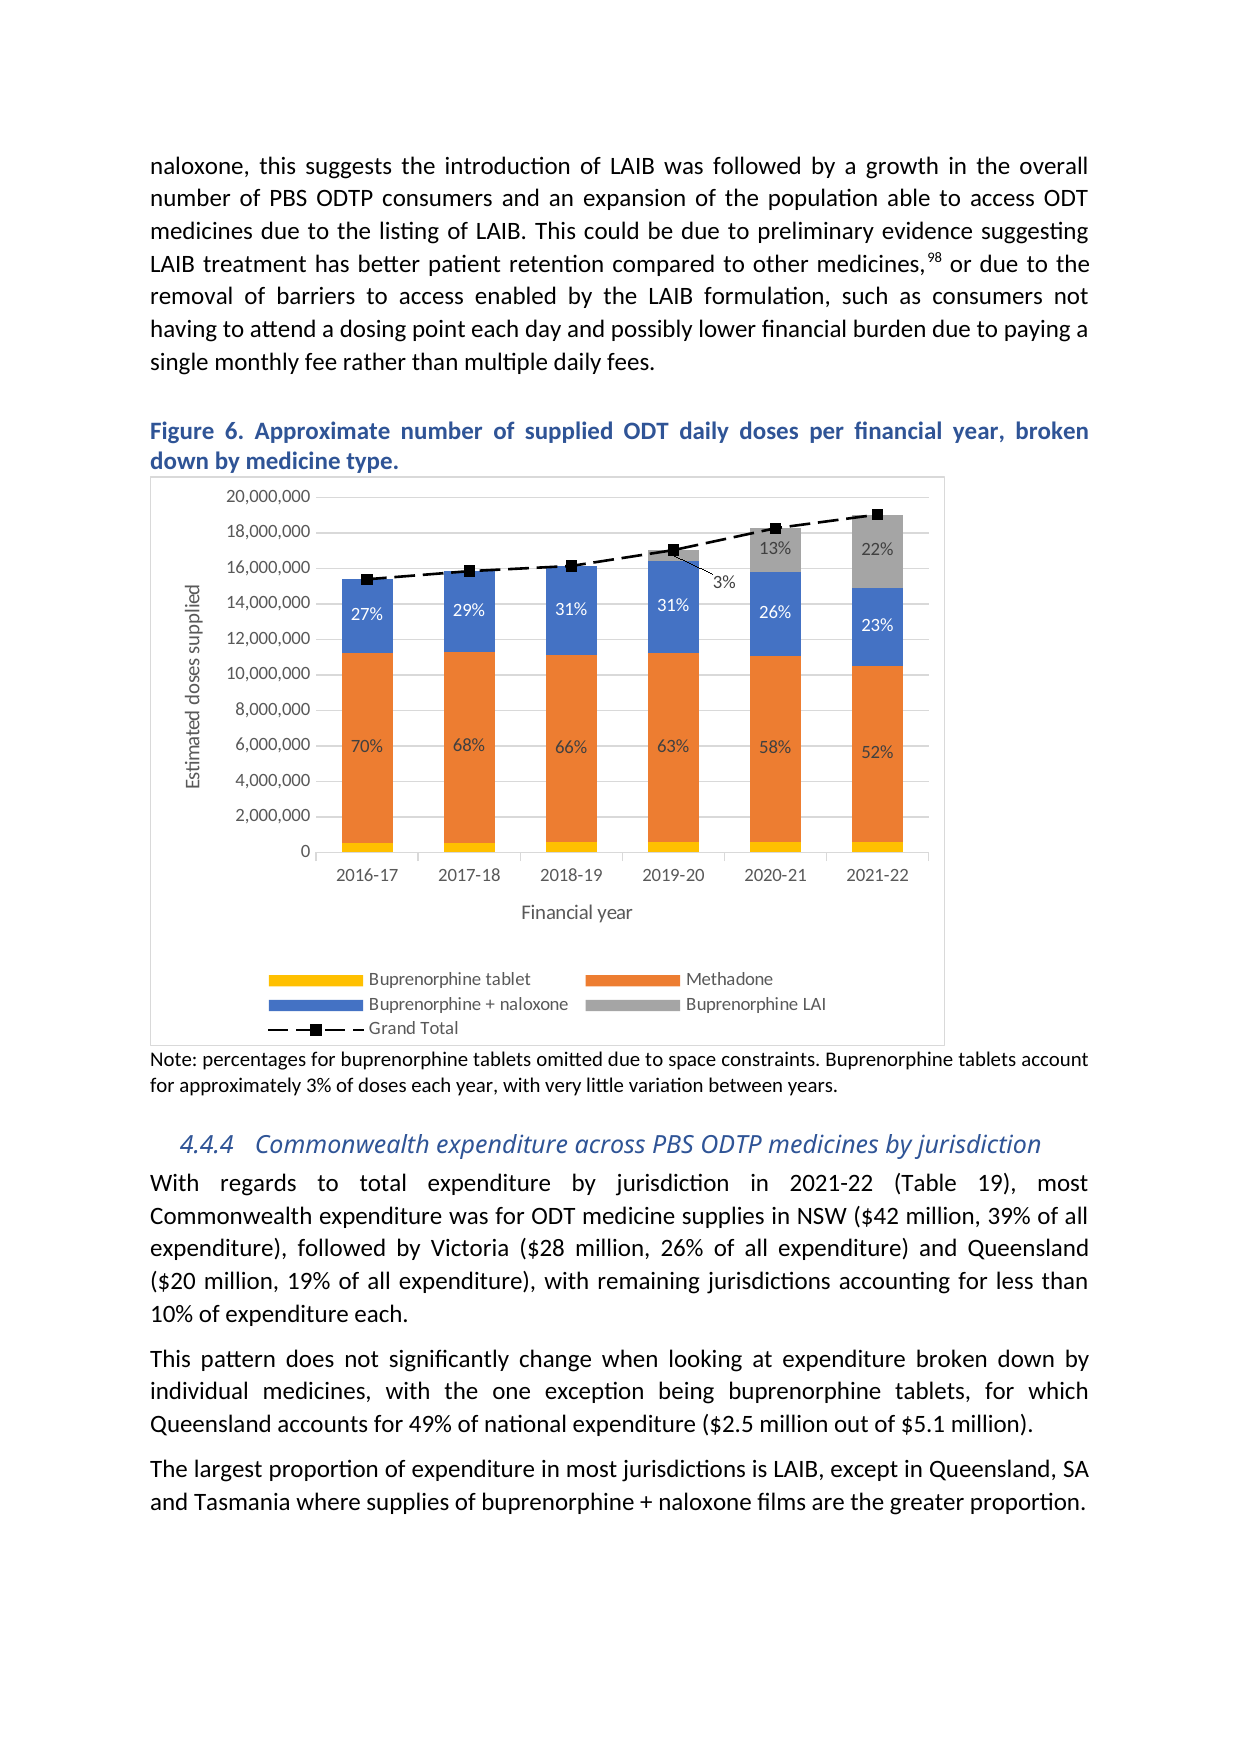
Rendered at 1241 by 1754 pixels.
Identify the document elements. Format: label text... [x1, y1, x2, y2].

text This pattern does not significantly change when looking at expenditure broken down by individual medicines, with the one exception being buprenorphine tablets, for which Queensland accounts for 49% of national expenditure ($2.5 million out of $5.1 million). [150, 1343, 1090, 1438]
text The largest proportion of expenditure in most jurisdictions is LAIB, except in Queensland, SA and Tasmania where supplies of buprenorphine + naloxone films are the greater proportion. [150, 1453, 1090, 1516]
text Figure 6. Approximate number of supplied ODT daily doses per financial year, broken down by medicine type. [150, 415, 1090, 476]
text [150, 150, 1090, 376]
text With regards to total expenditure by jurisdiction in 2021-22 (Table 19), most Commonwealth expenditure was for ODT medicine supplies in NSW ($42 million, 39% of all expenditure), followed by Victoria ($28 million, 26% of all expenditure) and Queensland ($20 million, 19% of all expenditure), with remaining jurisdictions accounting for less than 10% of expenditure each. [150, 1167, 1090, 1328]
subtitle Commonwealth expenditure across PBS ODTP medicines by jurisdiction [179, 1127, 1090, 1161]
text Note: percentages for buprenorphine tablets omitted due to space constraints. Buprenorphine tablets account for approximately 3% of doses each year, with very little variation between years. [150, 1046, 1090, 1097]
